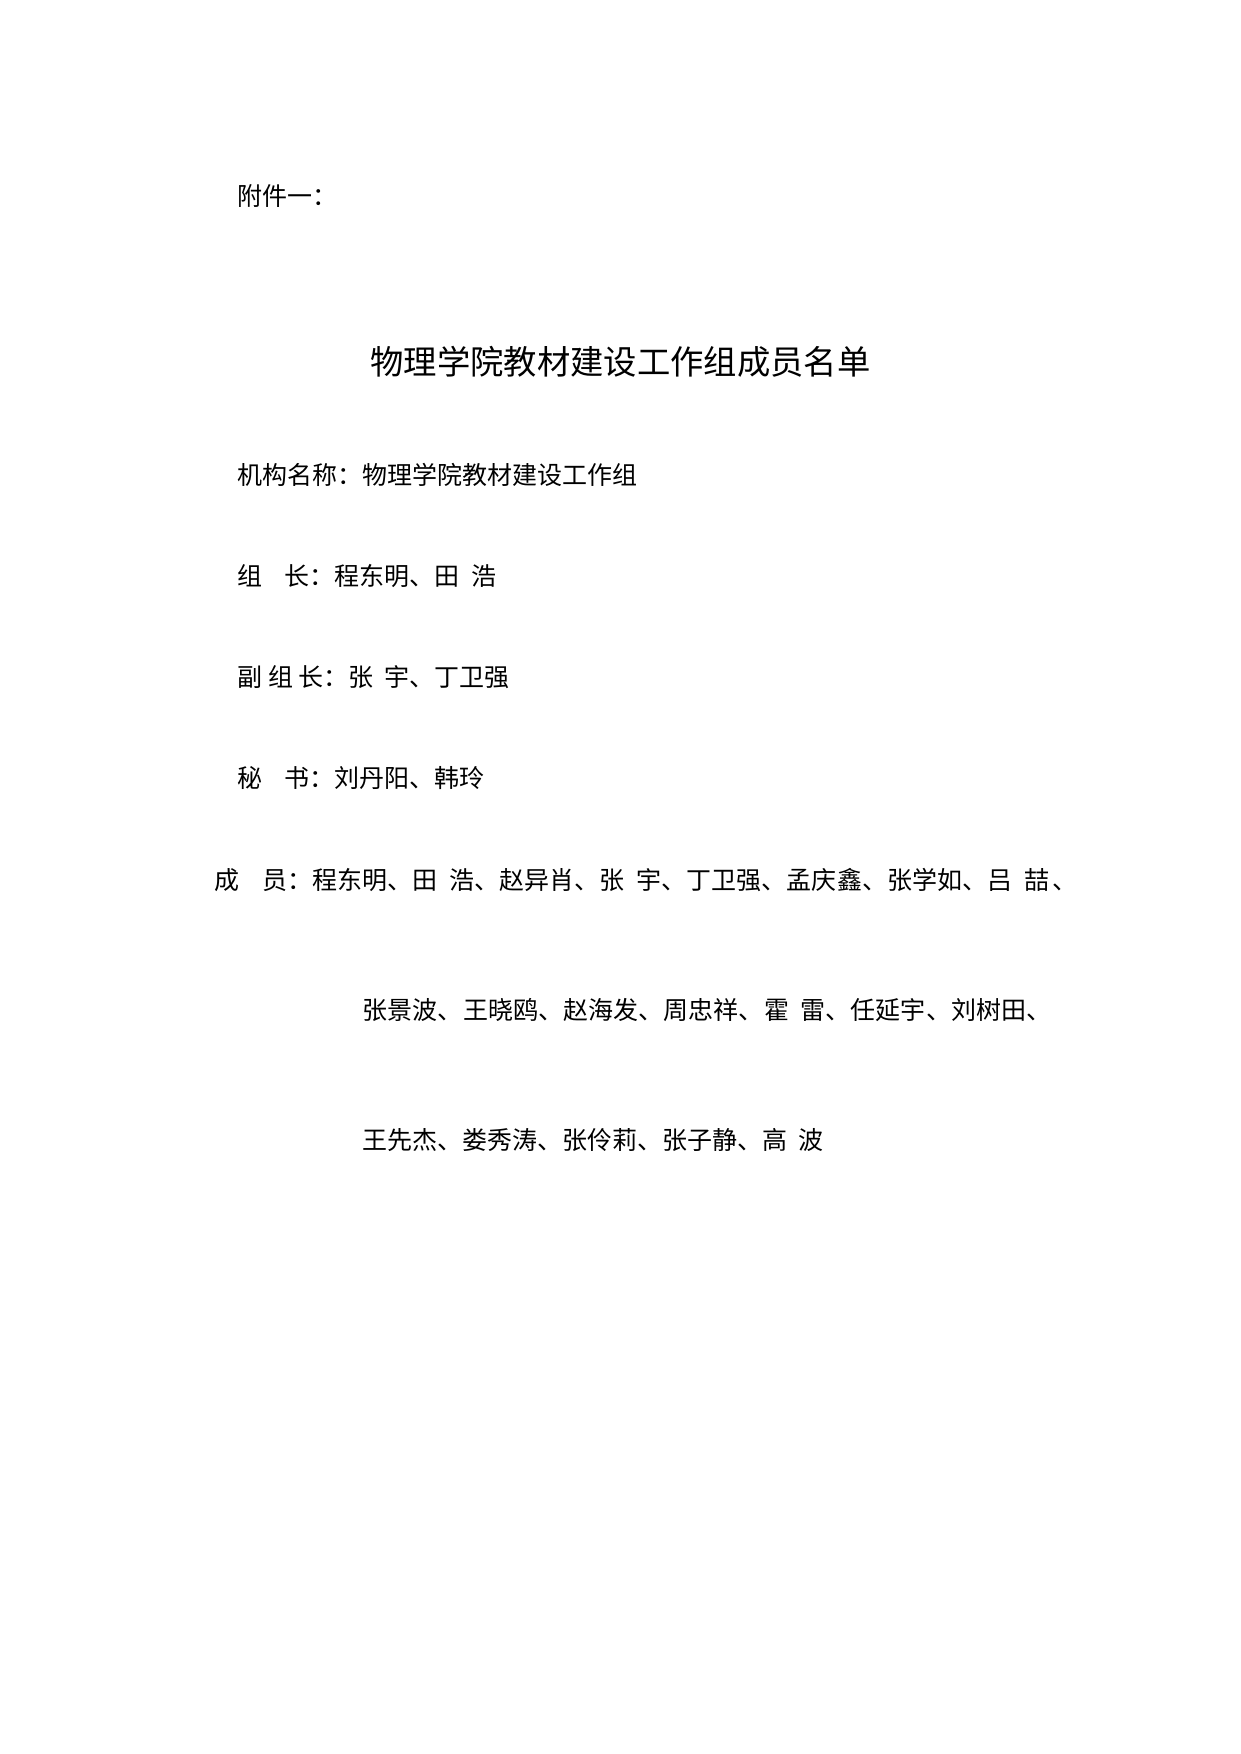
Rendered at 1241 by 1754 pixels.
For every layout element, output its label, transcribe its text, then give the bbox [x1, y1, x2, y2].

text 附件一： [187, 162, 1053, 227]
text 副 组 长：张 宇、丁卫强 [187, 643, 1053, 708]
text 成 员：程东明、田 浩、赵异肖、张 宇、丁卫强、孟庆鑫、张学如、吕 喆、张景波、王晓鸥、赵海发、周忠祥、霍 雷、任延宇、刘树田、王先杰、娄秀涛、张伶莉、张子静、高 波 [187, 846, 1053, 1171]
text 秘 书：刘丹阳、韩玲 [187, 744, 1053, 809]
text 物理学院教材建设工作组成员名单 [187, 327, 1053, 392]
text 组 长：程东明、田 浩 [187, 542, 1053, 607]
text 机构名称：物理学院教材建设工作组 [187, 441, 1053, 506]
